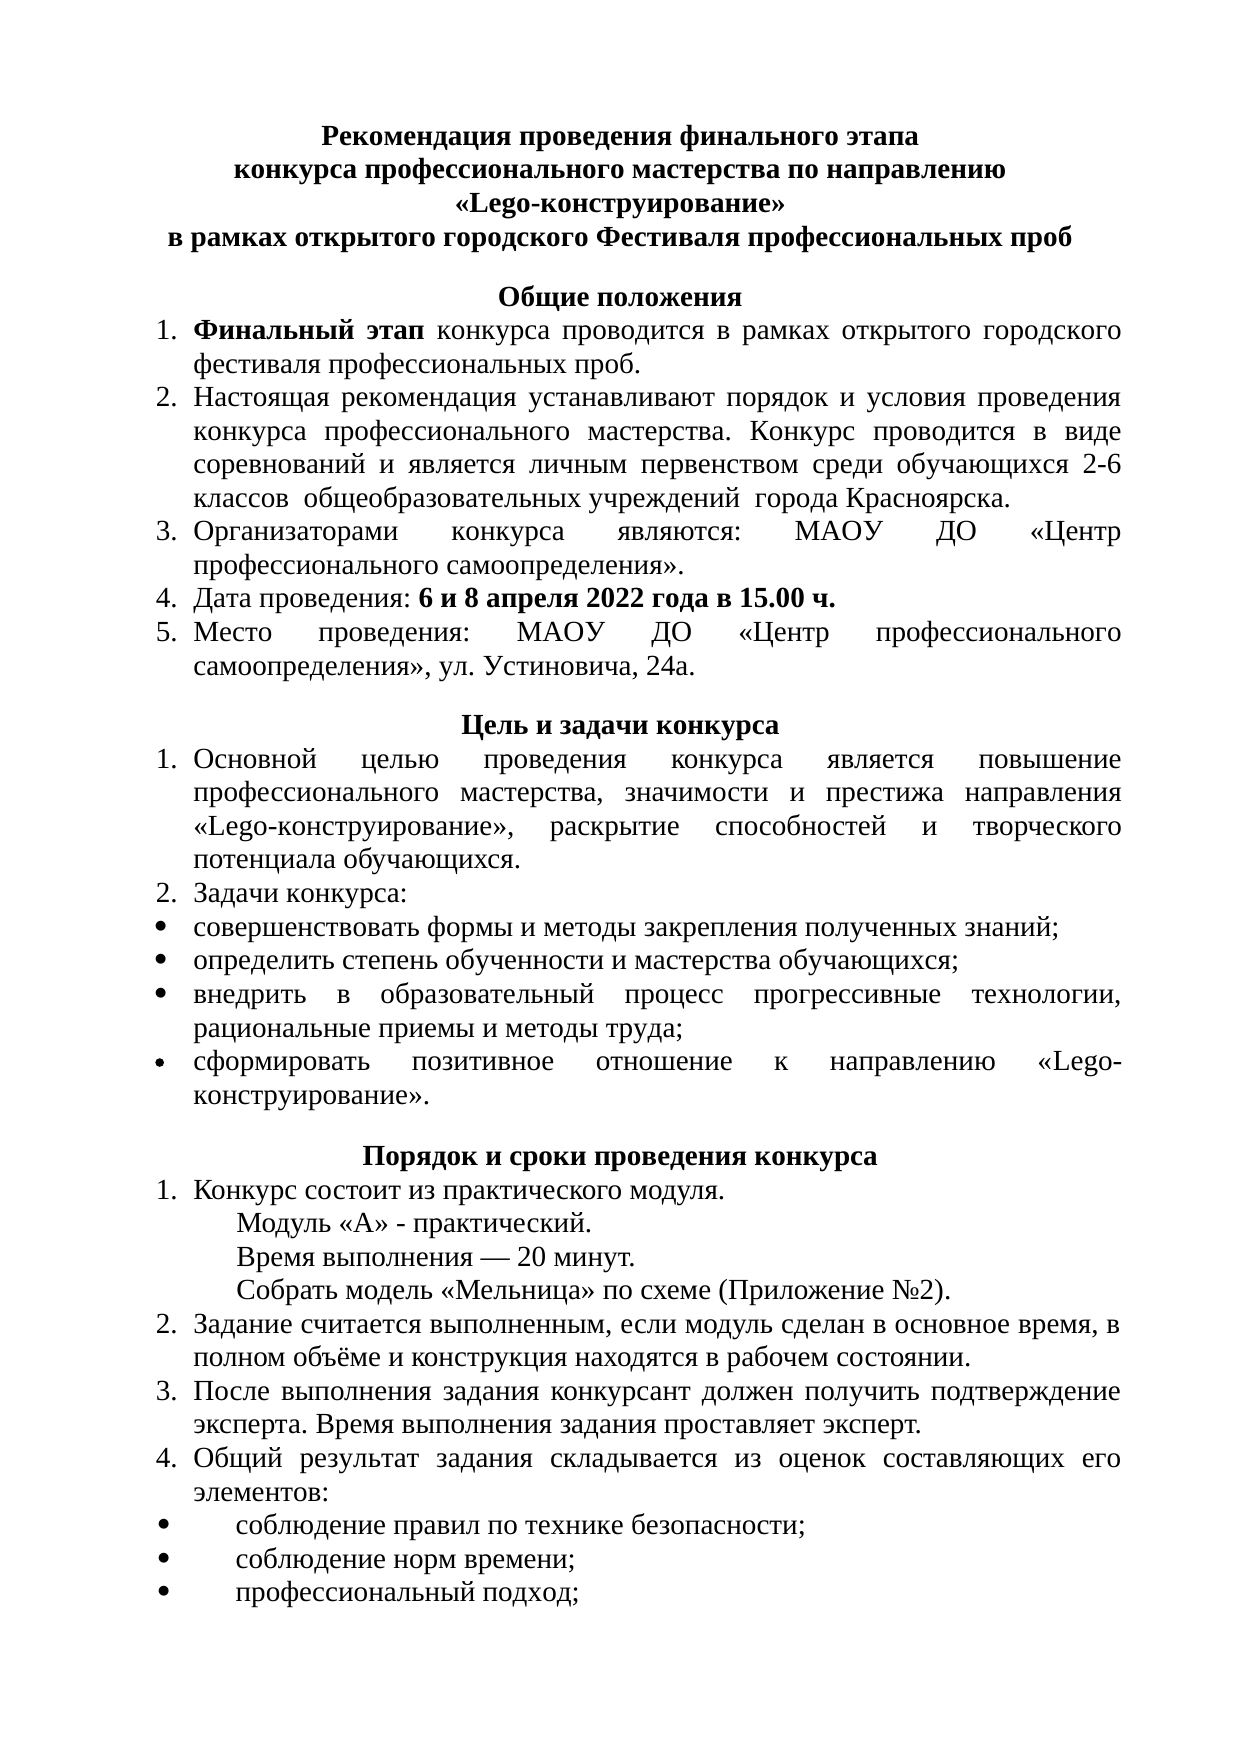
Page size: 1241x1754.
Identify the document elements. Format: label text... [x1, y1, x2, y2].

list Конкурс состоит из практического модуля. [156, 1172, 1122, 1205]
text в рамках открытого городского Фестиваля профессиональных проб [118, 219, 1122, 252]
text Собрать модель «Мельница» по схеме (Приложение №2). [236, 1272, 1122, 1306]
list Настоящая рекомендация устанавливают порядок и условия проведения конкурса профессионального мастерства. Конкурс проводится в виде соревнований и является личным первенством среди обучающихся 2-6 классов общеобразовательных учреждений города Красноярска. [156, 379, 1122, 513]
list профессиональный подход; [157, 1574, 1122, 1608]
list соблюдение правил по технике безопасности; [157, 1507, 1122, 1541]
text Рекомендация проведения финального этапа [118, 118, 1122, 152]
list Общий результат задания складывается из оценок составляющих его элементов: [156, 1440, 1122, 1507]
list Место проведения: МАОУ ДО «Центр профессионального самоопределения», ул. Устиновича, 24а. [156, 614, 1122, 681]
text «Lego-конструирование» [118, 185, 1122, 219]
list Основной целью проведения конкурса является повышение профессионального мастерства, значимости и престижа направления «Lego-конструирование», раскрытие способностей и творческого потенциала обучающихся. [156, 741, 1122, 875]
text Общие положения [118, 279, 1122, 312]
list определить степень обученности и мастерства обучающихся; [156, 942, 1122, 976]
list Дата проведения: 6 и 8 апреля 2022 года в 15.00 ч. [156, 581, 1122, 614]
text конкурса профессионального мастерства по направлению [118, 152, 1122, 185]
list Финальный этап конкурса проводится в рамках открытого городского фестиваля профессиональных проб. [156, 312, 1122, 379]
text Цель и задачи конкурса [118, 707, 1122, 741]
list внедрить в образовательный процесс прогрессивные технологии, рациональные приемы и методы труда; [156, 976, 1122, 1043]
text Порядок и сроки проведения конкурса [118, 1138, 1122, 1172]
text Время выполнения — 20 минут. [236, 1239, 1122, 1272]
list совершенствовать формы и методы закрепления полученных знаний; [156, 909, 1122, 942]
list Организаторами конкурса являются: МАОУ ДО «Центр профессионального самоопределения». [156, 513, 1122, 581]
list сформировать позитивное отношение к направлению «Lego-конструирование». [156, 1043, 1122, 1110]
list Задание считается выполненным, если модуль сделан в основное время, в полном объёме и конструкция находятся в рабочем состоянии. [156, 1306, 1122, 1373]
list После выполнения задания конкурсант должен получить подтверждение эксперта. Время выполнения задания проставляет эксперт. [156, 1373, 1122, 1440]
list соблюдение норм времени; [157, 1541, 1122, 1574]
list Задачи конкурса: [156, 875, 1122, 909]
text Модуль «А» - практический. [236, 1205, 1122, 1239]
